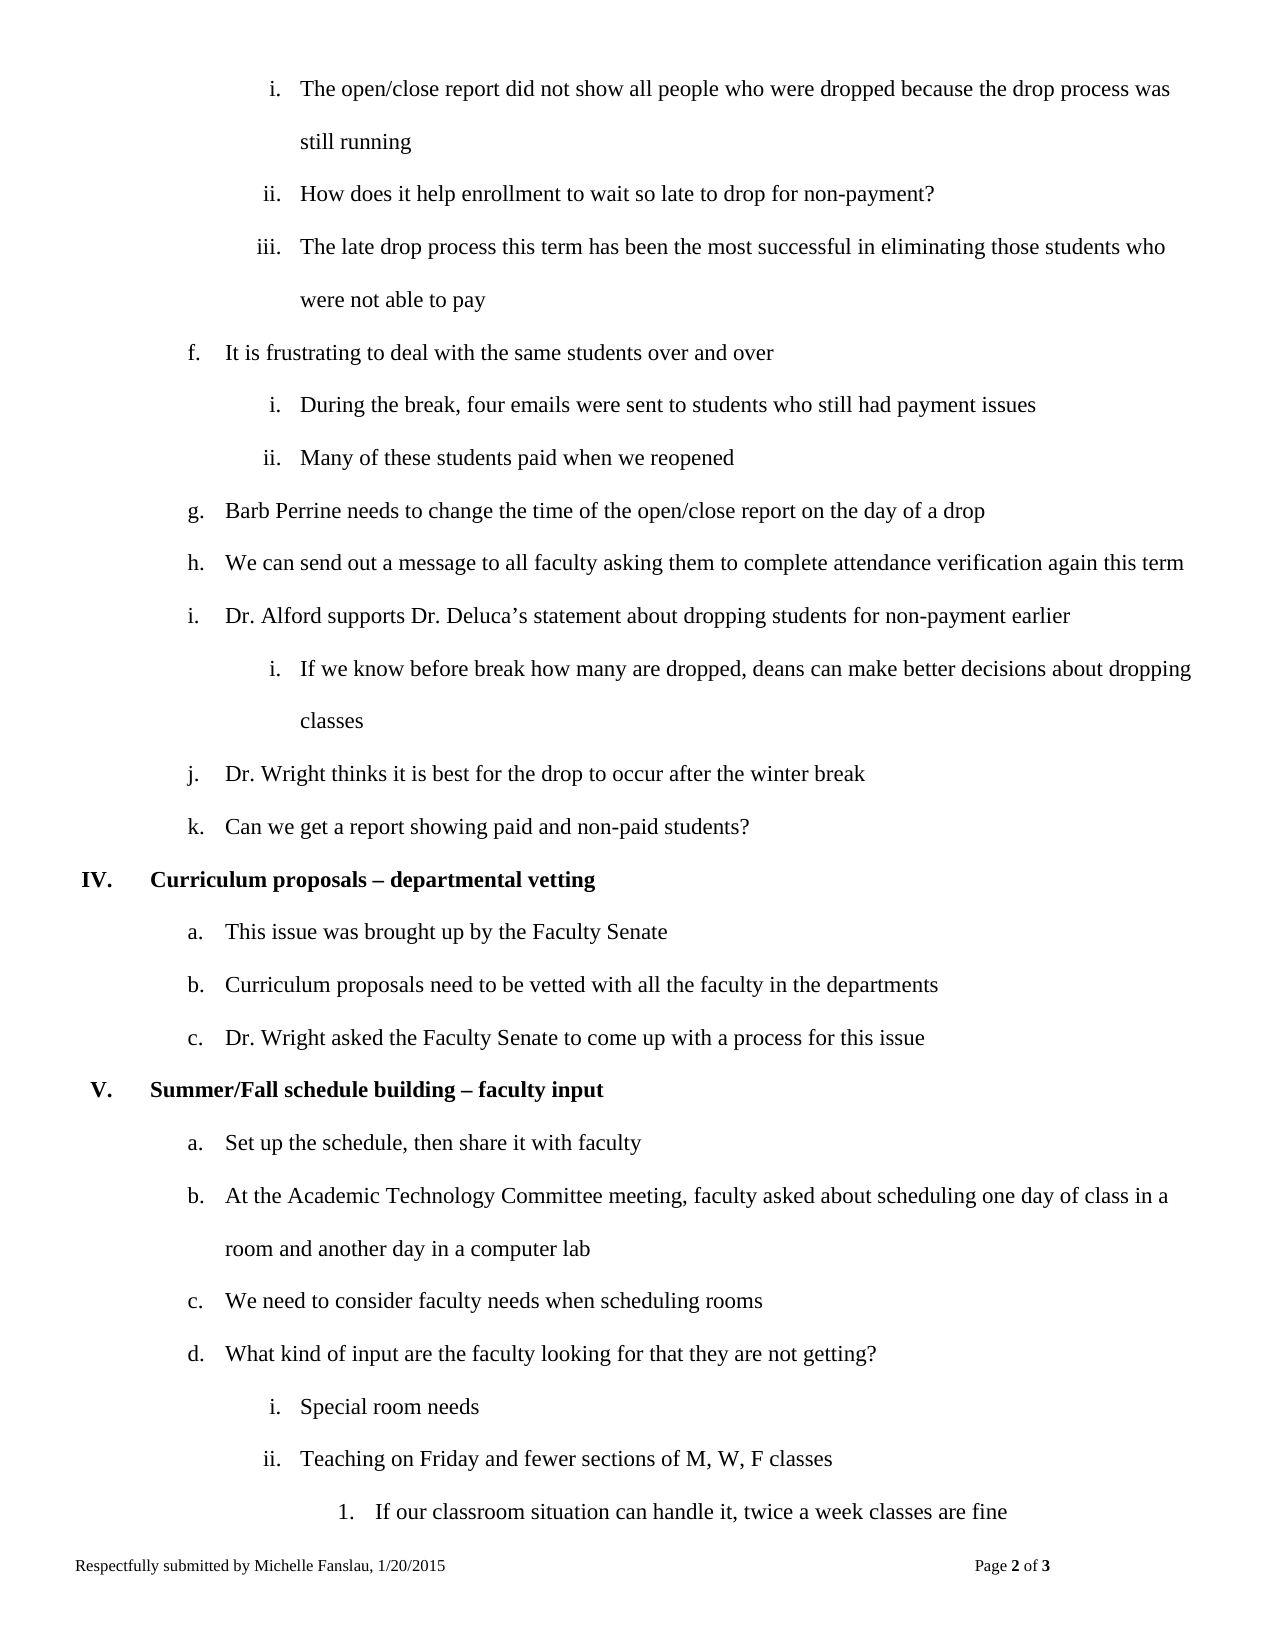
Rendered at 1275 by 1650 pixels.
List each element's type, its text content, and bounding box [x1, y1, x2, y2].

list Special room needs [281, 1393, 1200, 1419]
list Barb Perrine needs to change the time of the open/close report on the day of a drop [187, 497, 1200, 523]
list Dr. Alford supports Dr. Deluca’s statement about dropping students for non-payment earlier [187, 602, 1200, 628]
list Curriculum proposals need to be vetted with all the faculty in the departments [187, 971, 1200, 997]
list We need to consider faculty needs when scheduling rooms [187, 1287, 1200, 1314]
list How does it help enrollment to wait so late to drop for non-payment? [281, 180, 1200, 207]
list It is frustrating to deal with the same students over and over [187, 338, 1200, 365]
list What kind of input are the faculty looking for that they are not getting? [187, 1340, 1200, 1366]
list This issue was brought up by the Faculty Senate [187, 918, 1200, 945]
list Curriculum proposals – departmental vetting [112, 866, 1200, 892]
list At the Academic Technology Committee meeting, faculty asked about scheduling one day of class in a room and another day in a computer lab [187, 1182, 1200, 1261]
list Many of these students paid when we reopened [281, 444, 1200, 470]
list We can send out a message to all faculty asking them to complete attendance verification again this term [187, 549, 1200, 576]
list Dr. Wright thinks it is best for the drop to occur after the winter break [187, 760, 1200, 787]
list Teaching on Friday and fewer sections of M, W, F classes [281, 1445, 1200, 1472]
list The late drop process this term has been the most successful in eliminating those students who were not able to pay [281, 233, 1200, 312]
list Set up the schedule, then share it with faculty [187, 1129, 1200, 1156]
list Summer/Fall schedule building – faculty input [112, 1076, 1200, 1103]
list Dr. Wright asked the Faculty Senate to come up with a process for this issue [187, 1024, 1200, 1050]
list The open/close report did not show all people who were dropped because the drop process was still running [281, 75, 1200, 154]
list During the break, four emails were sent to students who still had payment issues [281, 391, 1200, 418]
list If our classroom situation can handle it, twice a week classes are fine [337, 1498, 1200, 1524]
list Can we get a report showing paid and non-paid students? [187, 813, 1200, 839]
list If we know before break how many are dropped, deans can make better decisions about dropping classes [281, 655, 1200, 734]
